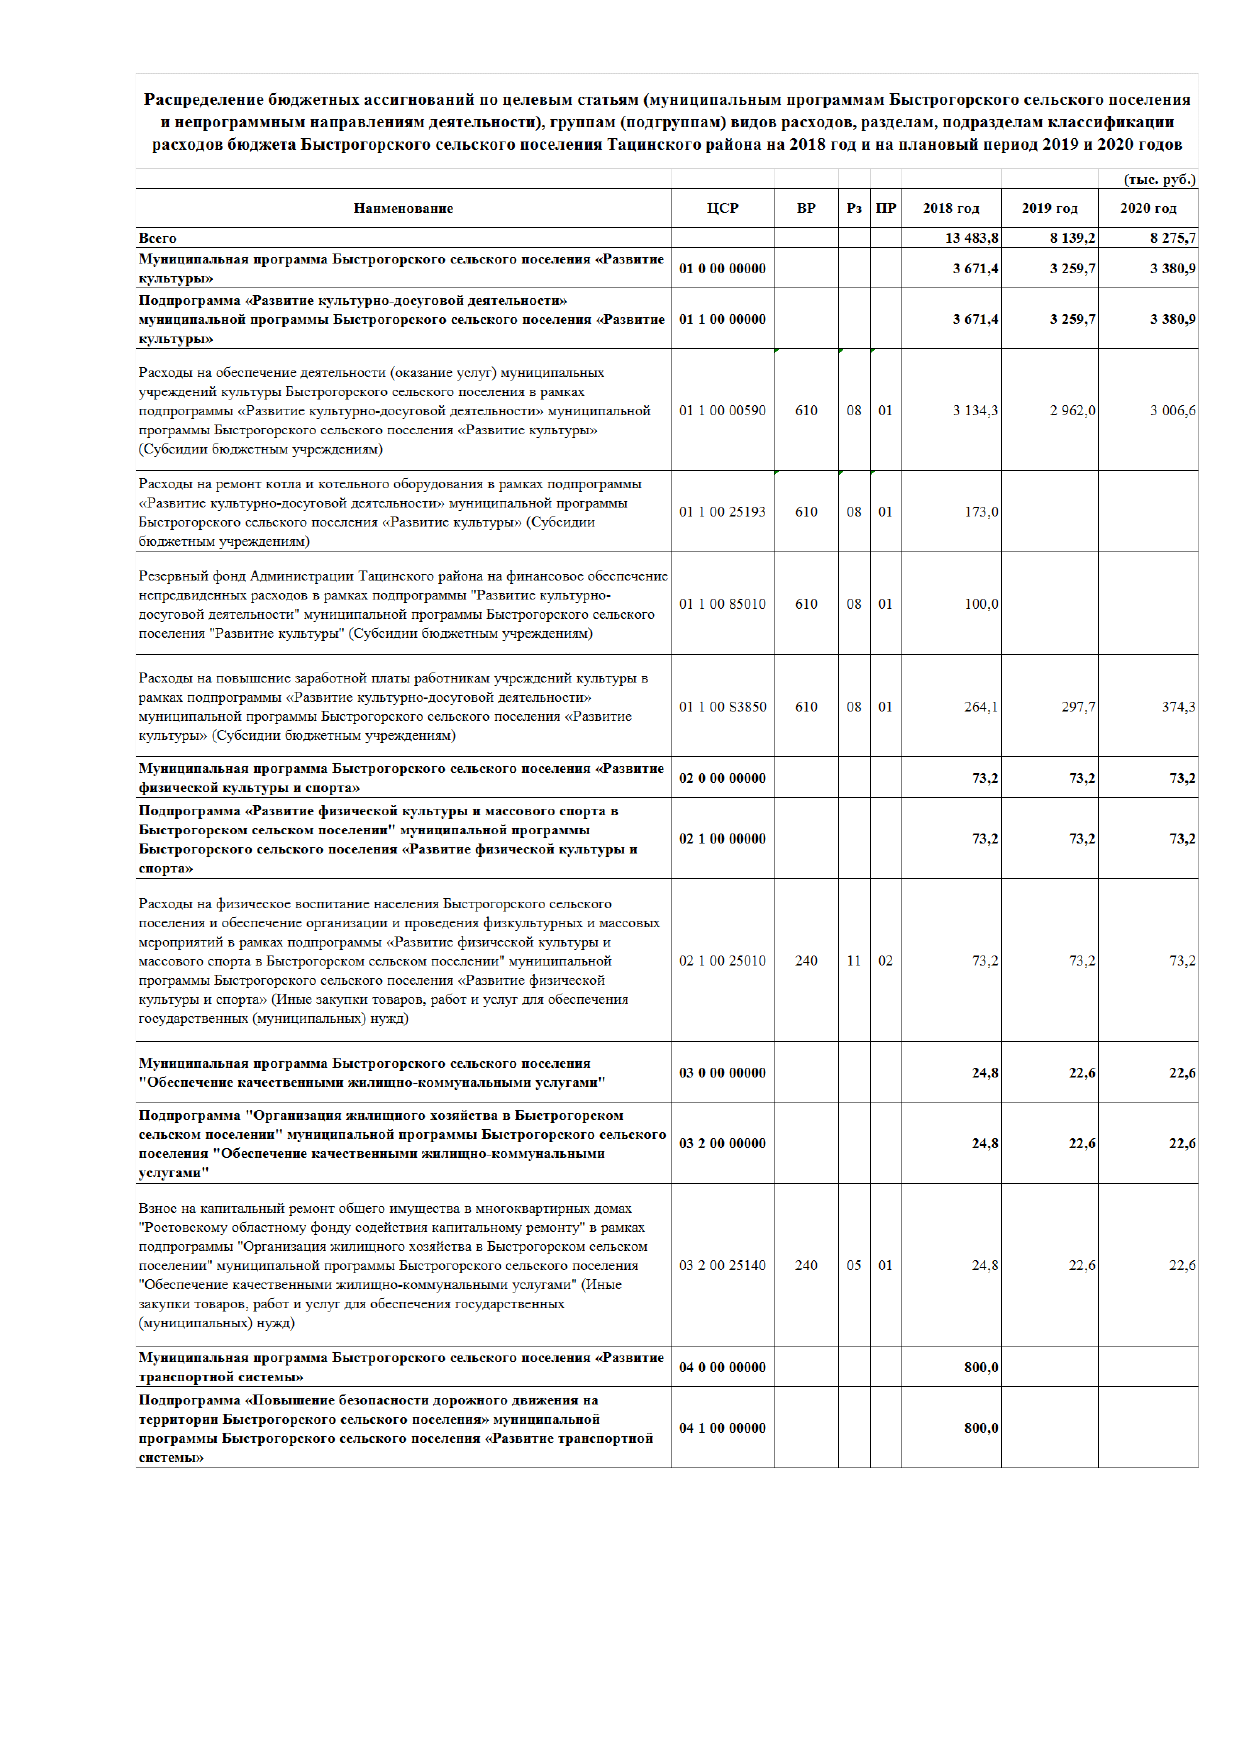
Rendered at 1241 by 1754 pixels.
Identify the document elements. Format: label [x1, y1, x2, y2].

picture [135, 73, 1199, 1468]
